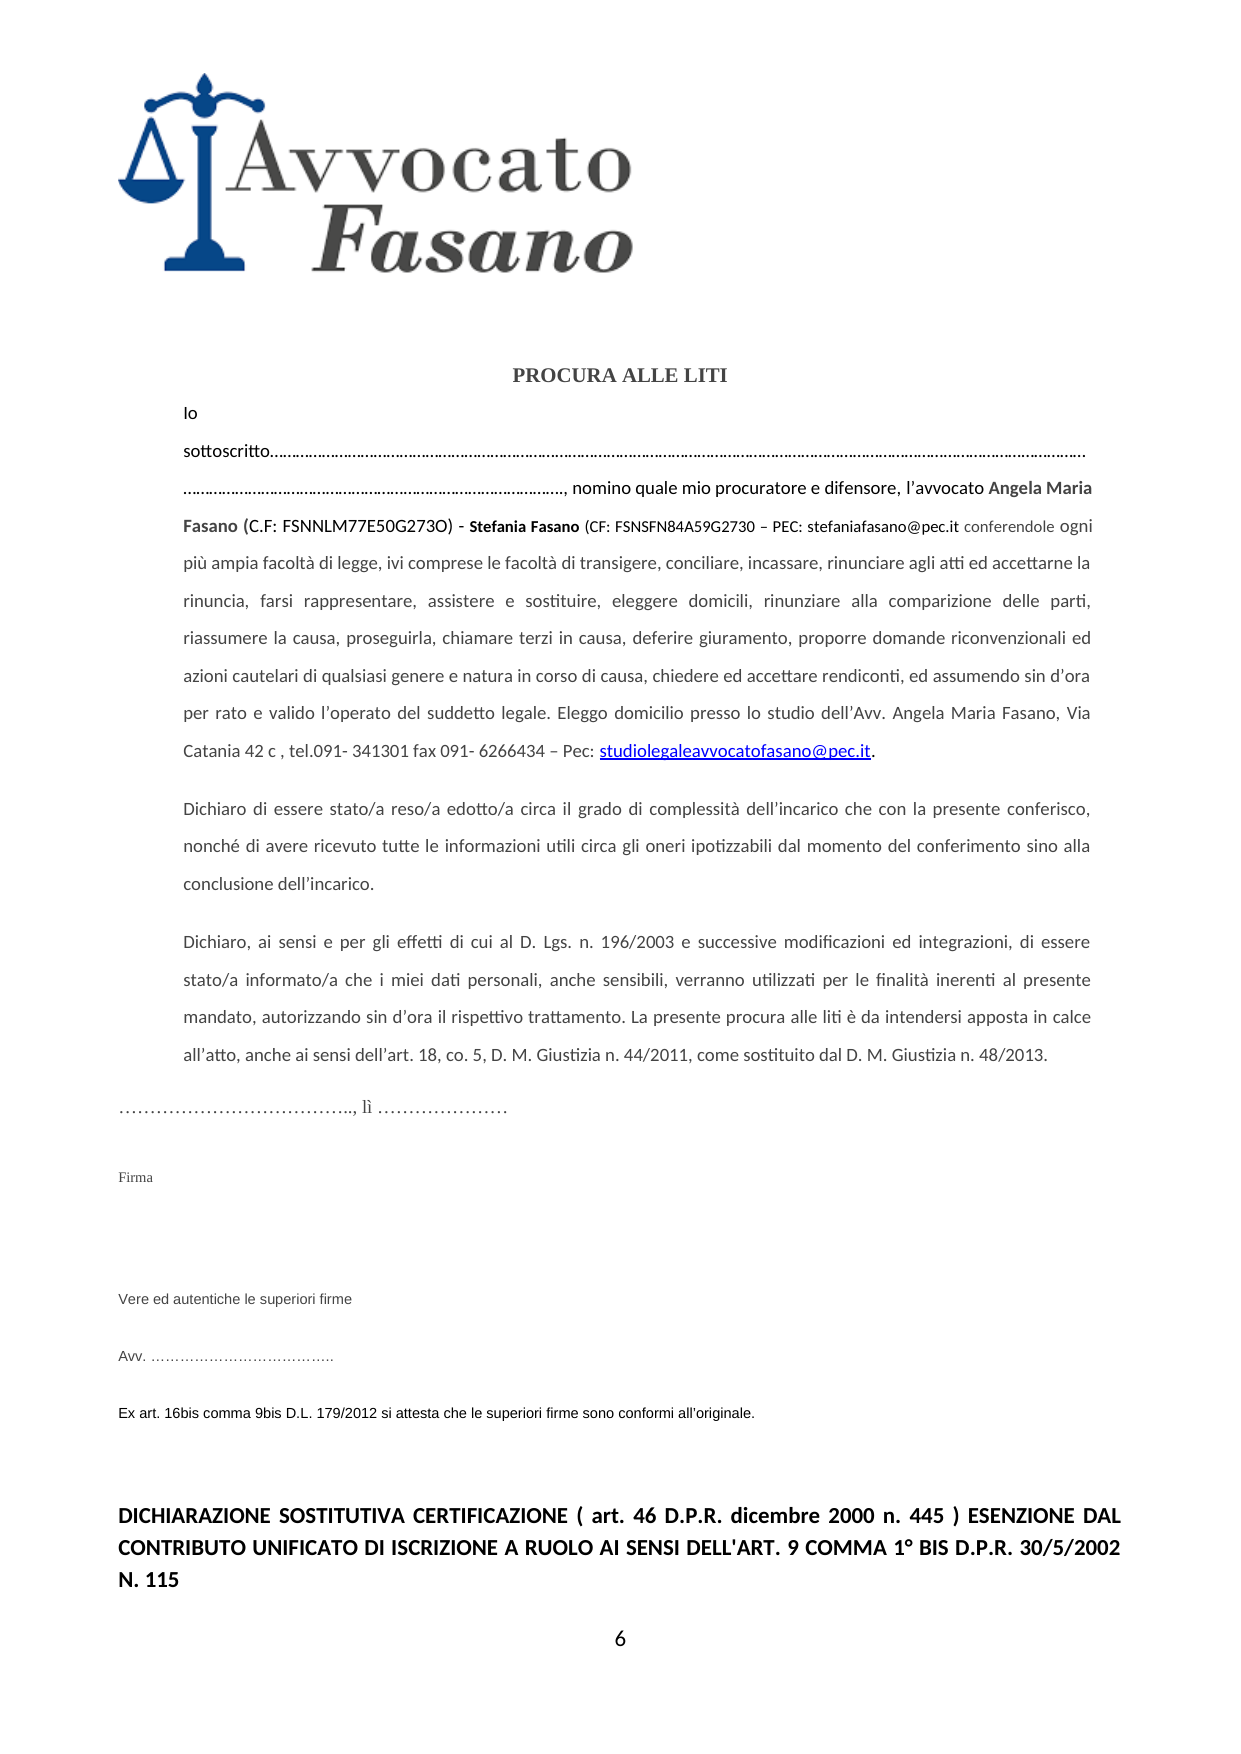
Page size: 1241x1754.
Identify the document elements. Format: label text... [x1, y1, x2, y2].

text Vere ed autentiche le superiori firme [118, 1291, 1122, 1307]
text Dichiaro di essere stato/a reso/a edotto/a circa il grado di complessità dell’incarico che con la presente conferisco, nonché di avere ricevuto tutte le informazioni utili circa gli oneri ipotizzabili dal momento del conferimento sino alla conclusione dell’incarico. [183, 782, 1092, 895]
text Dichiaro, ai sensi e per gli effetti di cui al D. Lgs. n. 196/2003 e successive modificazioni ed integrazioni, di essere stato/a informato/a che i miei dati personali, anche sensibili, verranno utilizzati per le finalità inerenti al presente mandato, autorizzando sin d’ora il rispettivo trattamento. La presente procura alle liti è da intendersi apposta in calce all’atto, anche ai sensi dell’art. 18, co. 5, D. M. Giustizia n. 44/2011, come sostituito dal D. M. Giustizia n. 48/2013. [183, 916, 1092, 1066]
text PROCURA ALLE LITI [118, 356, 1122, 387]
text Ex art. 16bis comma 9bis D.L. 179/2012 si attesta che le superiori firme sono conformi all’originale. [118, 1404, 1122, 1421]
text Avv. ……………………………….. [118, 1347, 1122, 1364]
text Firma [118, 1155, 1122, 1185]
text ……………………………….., lì ………………… [118, 1087, 1122, 1117]
text DICHIARAZIONE SOSTITUTIVA CERTIFICAZIONE ( art. 46 D.P.R. dicembre 2000 n. 445 ) ESENZIONE DAL CONTRIBUTO UNIFICATO DI ISCRIZIONE A RUOLO AI SENSI DELL'ART. 9 COMMA 1° BIS D.P.R. 30/5/2002 N. 115 [118, 1501, 1122, 1593]
picture [118, 73, 661, 301]
text Io sottoscritto……………………………………………………………………………………………………………………………………………………………………………………………………………………………………………………., nomino quale mio procuratore e difensore, l’avvocato Angela Maria Fasano (C.F: FSNNLM77E50G273O) - Stefania Fasano (CF: FSNSFN84A59G2730 – PEC: stefaniafasano@pec.it conferendole ogni più ampia facoltà di legge, ivi comprese le facoltà di transigere, conciliare, incassare, rinunciare agli atti ed accettarne la rinuncia, farsi rappresentare, assistere e sostituire, eleggere domicili, rinunziare alla comparizione delle parti, riassumere la causa, proseguirla, chiamare terzi in causa, deferire giuramento, proporre domande riconvenzionali ed azioni cautelari di qualsiasi genere e natura in corso di causa, chiedere ed accettare rendiconti, ed assumendo sin d’ora per rato e valido l’operato del suddetto legale. Eleggo domicilio presso lo studio dell’Avv. Angela Maria Fasano, Via Catania 42 c , tel.091- 341301 fax 091- 6266434 – Pec: studiolegaleavvocatofasano@pec.it. [183, 387, 1092, 762]
